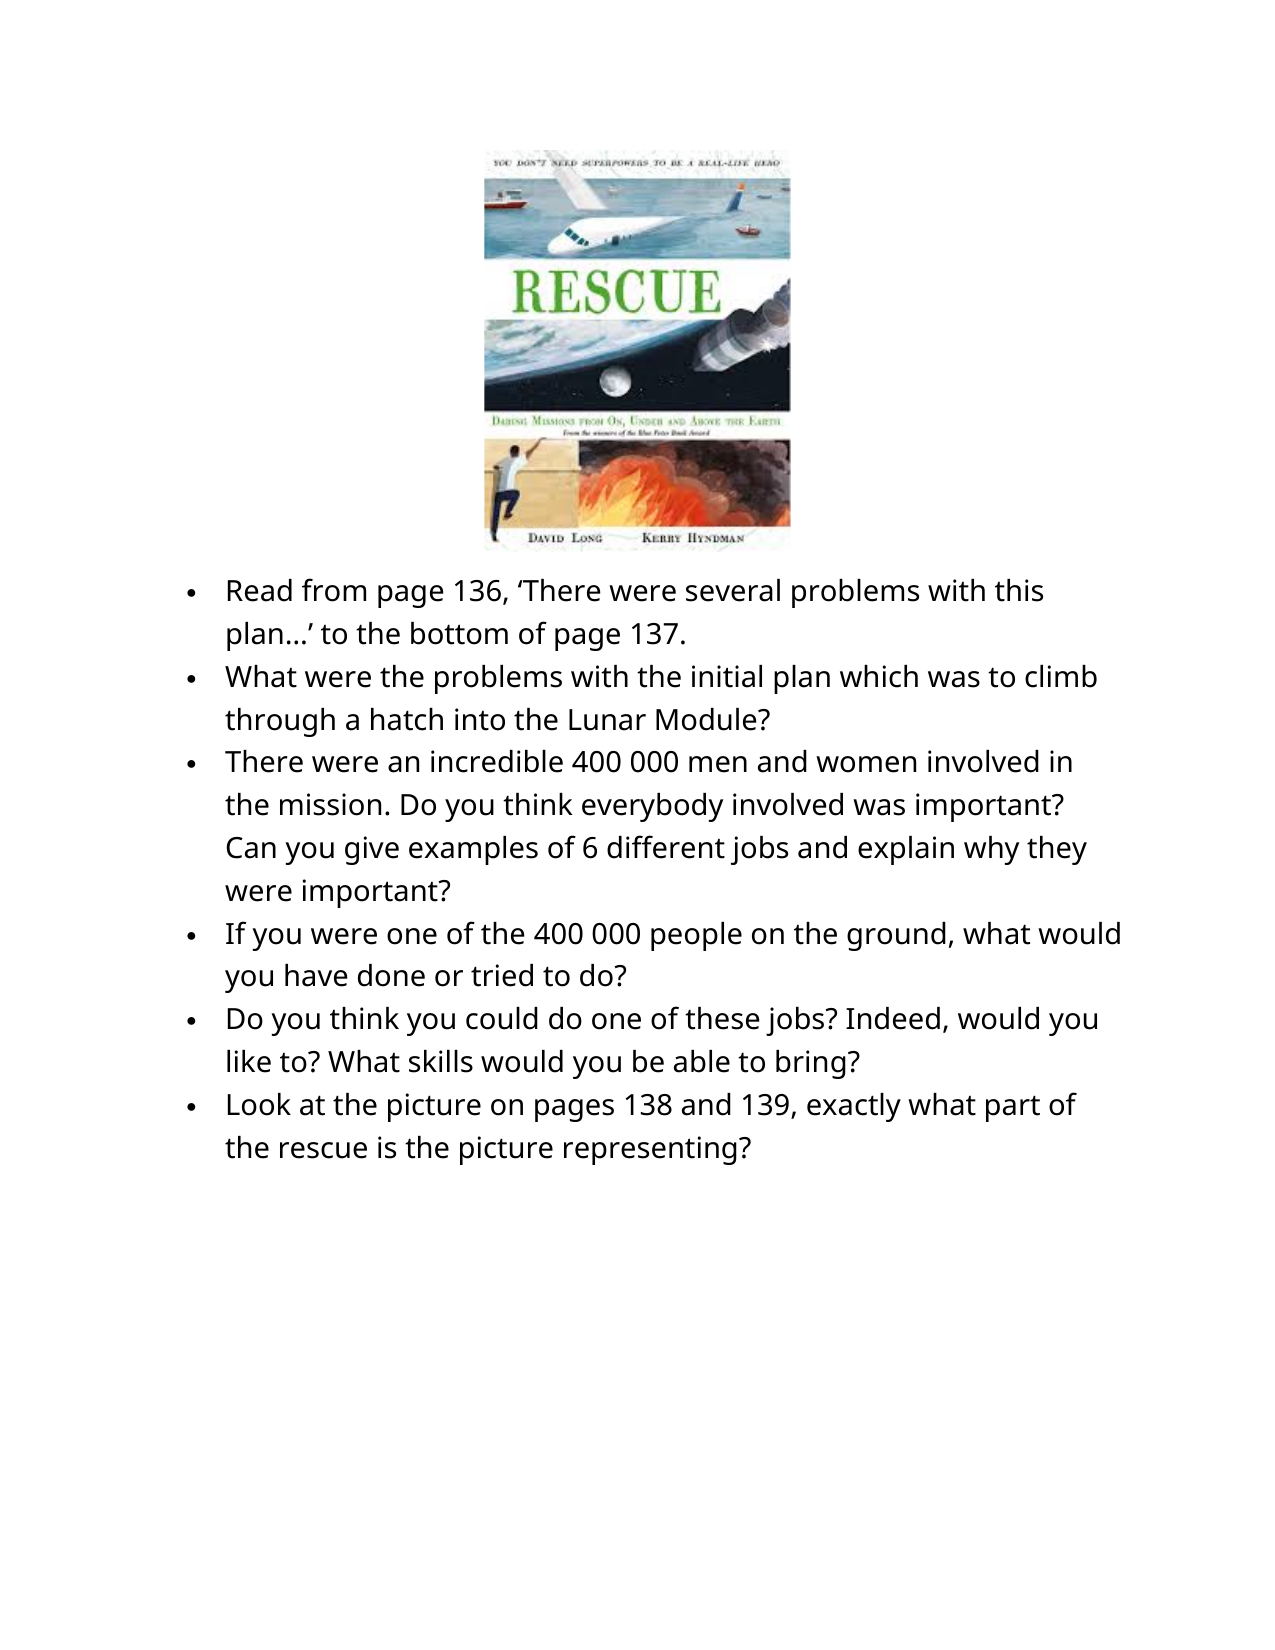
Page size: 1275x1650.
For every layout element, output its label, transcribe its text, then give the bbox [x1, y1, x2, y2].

list There were an incredible 400 000 men and women involved in the mission. Do you think everybody involved was important? Can you give examples of 6 different jobs and explain why they were important? [187, 742, 1125, 910]
list What were the problems with the initial plan which was to climb through a hatch into the Lunar Module? [187, 656, 1125, 738]
list If you were one of the 400 000 people on the ground, what would you have done or tried to do? [187, 913, 1125, 995]
list Do you think you could do one of these jobs? Indeed, would you like to? What skills would you be able to bring? [187, 998, 1125, 1081]
list Look at the picture on pages 138 and 139, exactly what part of the rescue is the picture representing? [187, 1084, 1125, 1167]
picture [484, 150, 791, 552]
list Read from page 136, ‘There were several problems with this plan…’ to the bottom of page 137. [187, 570, 1125, 653]
